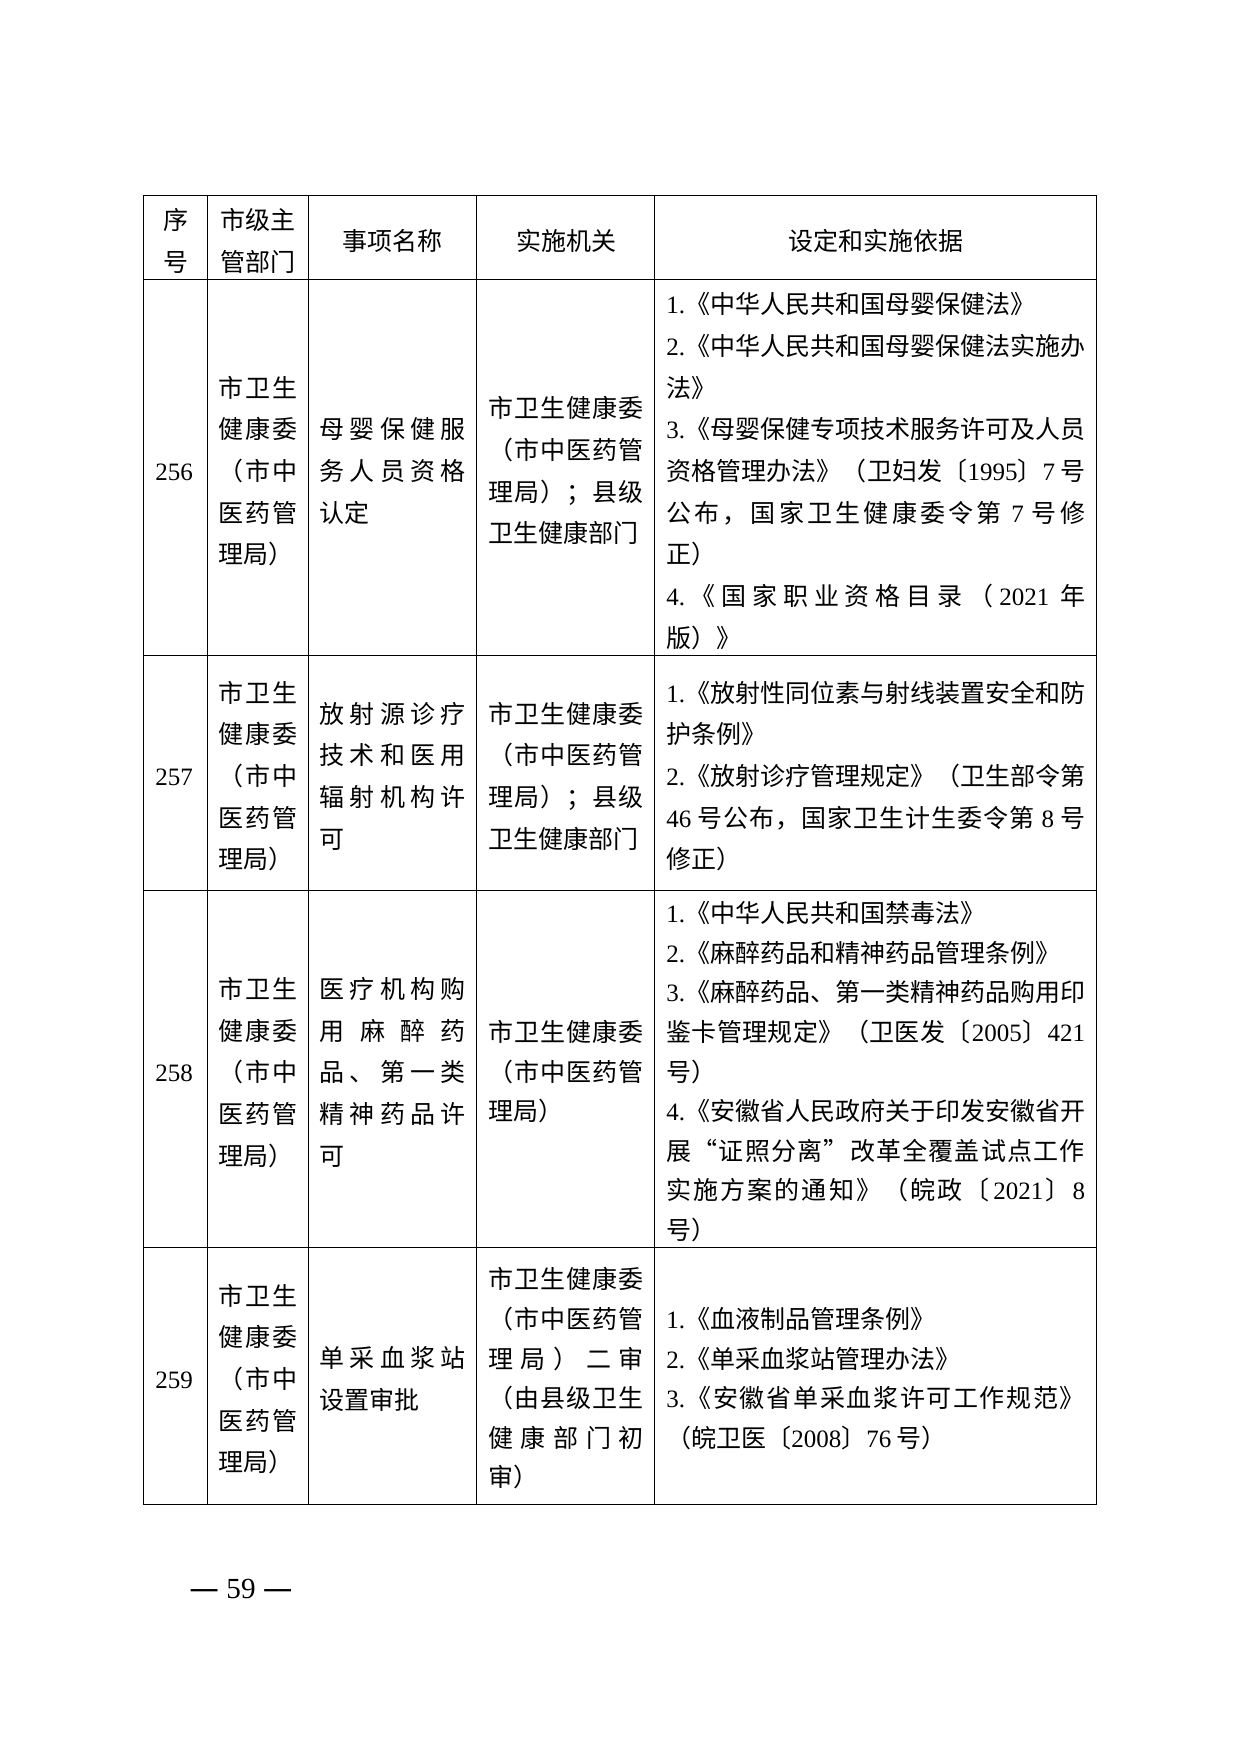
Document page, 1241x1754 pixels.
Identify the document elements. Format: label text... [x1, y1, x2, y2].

table_cell 放射源诊疗技术和医用辐射机构许可 [309, 656, 476, 890]
table_header 设定和实施依据 [655, 196, 1096, 279]
table_header 实施机关 [477, 196, 654, 279]
table_cell 母婴保健服务人员资格认定 [309, 280, 476, 655]
table_cell 1.《放射性同位素与射线装置安全和防护条例》 2.《放射诊疗管理规定》（卫生部令第46号公布，国家卫生计生委令第8号修正） [655, 656, 1096, 890]
table_cell 市卫生健康委（市中医药管理局） [208, 656, 308, 890]
table_cell 市卫生健康委（市中医药管理局） [208, 1248, 308, 1504]
table_cell 1.《血液制品管理条例》 2.《单采血浆站管理办法》 3.《安徽省单采血浆许可工作规范》（皖卫医〔2008〕76号） [655, 1248, 1096, 1504]
table_cell 市卫生健康委（市中医药管理局） [208, 280, 308, 655]
table_header 事项名称 [309, 196, 476, 279]
table_header 序号 [144, 196, 207, 279]
table_header 市级主管部门 [208, 196, 308, 279]
table_cell 市卫生健康委（市中医药管理局） [208, 891, 308, 1247]
table_cell [144, 656, 207, 890]
table_cell 1.《中华人民共和国母婴保健法》 2.《中华人民共和国母婴保健法实施办法》 3.《母婴保健专项技术服务许可及人员资格管理办法》（卫妇发〔1995〕7号公布，国家卫生健康委令第7号修正） 4.《国家职业资格目录（2021年版）》 [655, 280, 1096, 655]
table_cell 市卫生健康委（市中医药管理局）二审（由县级卫生健康部门初审） [477, 1248, 654, 1504]
table_cell 单采血浆站设置审批 [309, 1248, 476, 1504]
table_cell [144, 280, 207, 655]
table_cell 市卫生健康委（市中医药管理局）；县级卫生健康部门 [477, 280, 654, 655]
table_cell 1.《中华人民共和国禁毒法》 2.《麻醉药品和精神药品管理条例》 3.《麻醉药品、第一类精神药品购用印鉴卡管理规定》（卫医发〔2005〕421号） 4.《安徽省人民政府关于印发安徽省开展“证照分离”改革全覆盖试点工作实施方案的通知》（皖政〔2021〕8号） [655, 891, 1096, 1247]
table_cell [144, 1248, 207, 1504]
table_cell 市卫生健康委（市中医药管理局）；县级卫生健康部门 [477, 656, 654, 890]
table_cell [144, 891, 207, 1247]
table_cell 医疗机构购用麻醉药品、第一类精神药品许可 [309, 891, 476, 1247]
table_cell 市卫生健康委（市中医药管理局） [477, 891, 654, 1247]
